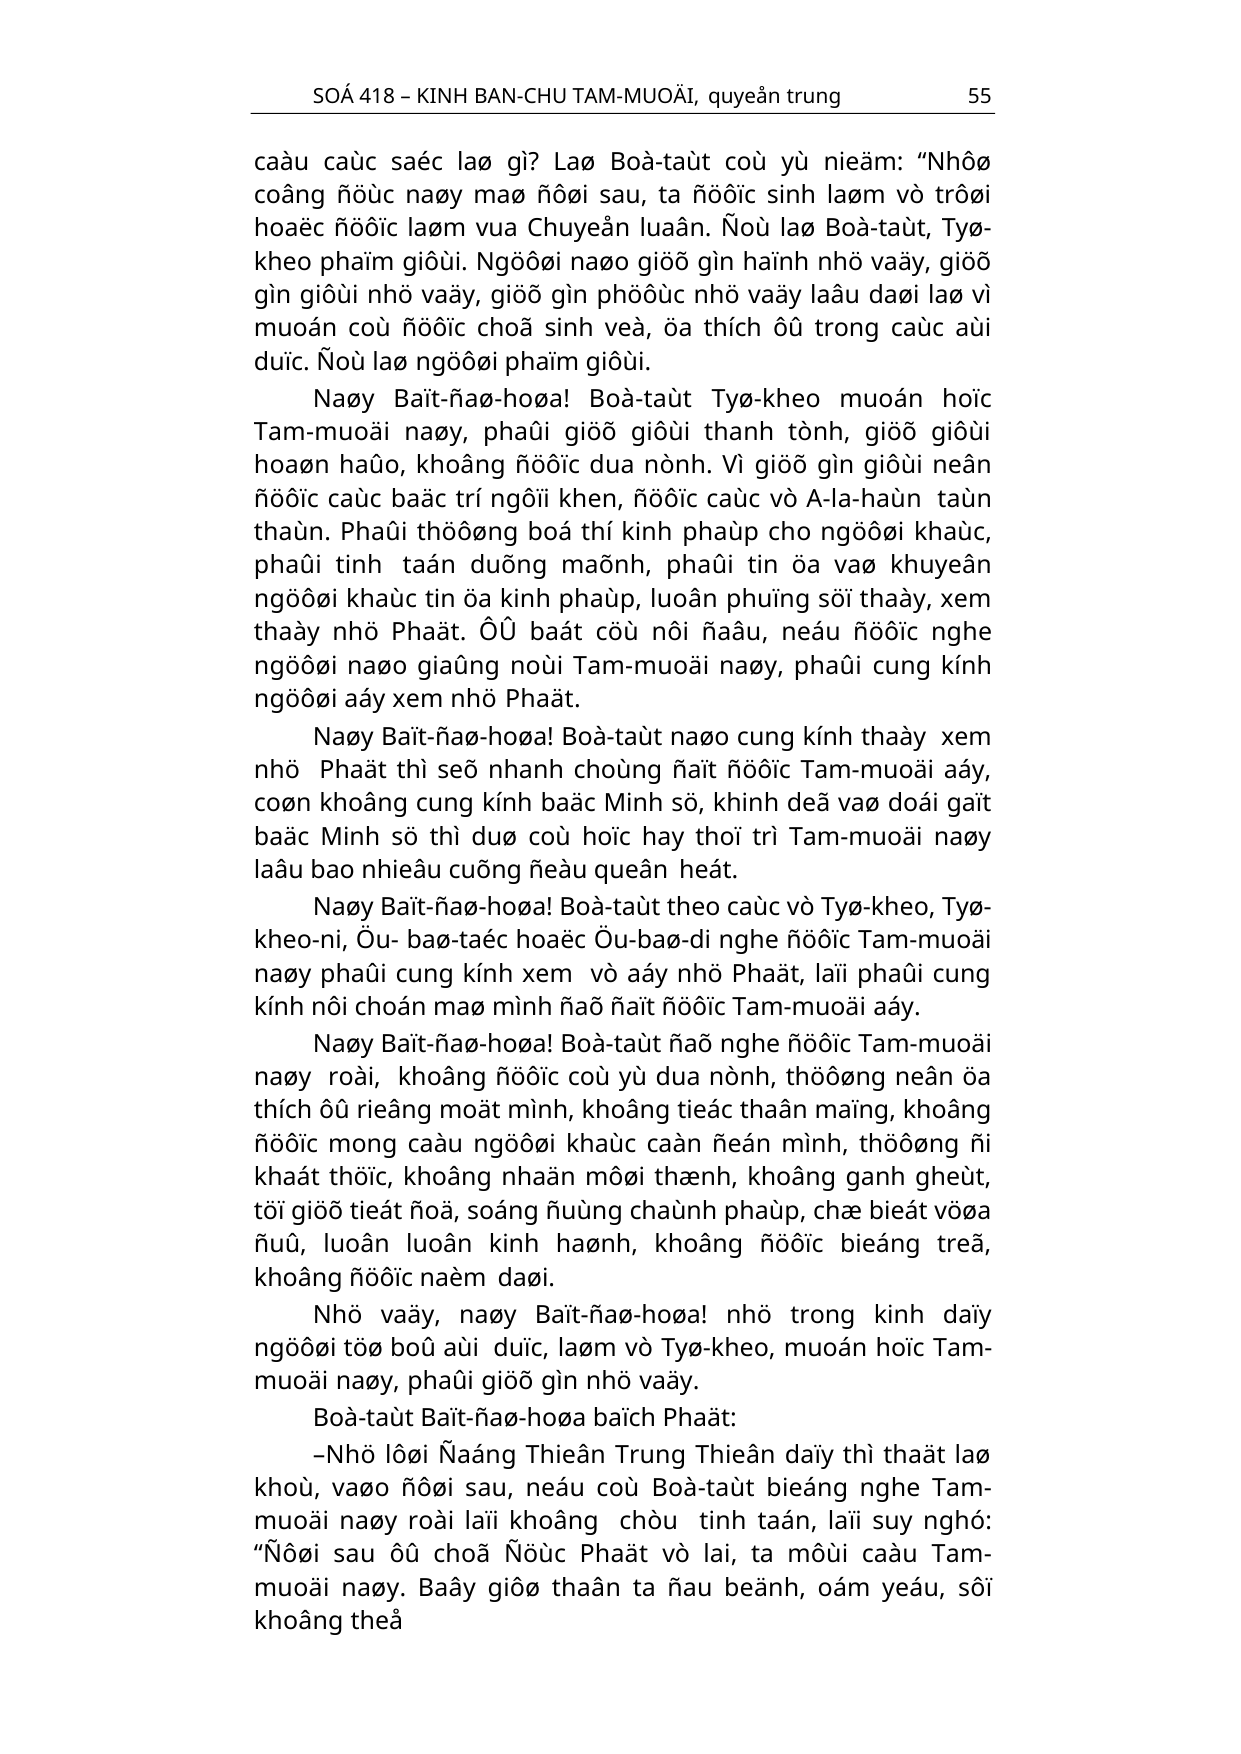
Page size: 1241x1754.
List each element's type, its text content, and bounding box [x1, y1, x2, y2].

text SOÁ 418 – KINH BAN-CHU TAM-MUOÄI, quyeån trung 55 [313, 81, 1065, 109]
text Naøy Baït-ñaø-hoøa! Boà-taùt ñaõ nghe ñöôïc Tam-muoäi naøy roài, khoâng ñöôïc coù yù dua nònh, thöôøng neân öa thích ôû rieâng moät mình, khoâng tieác thaân maïng, khoâng ñöôïc mong caàu ngöôøi khaùc caàn ñeán mình, thöôøng ñi khaát thöïc, khoâng nhaän môøi thænh, khoâng ganh gheùt, töï giöõ tieát ñoä, soáng ñuùng chaùnh phaùp, chæ bieát vöøa ñuû, luoân luoân kinh haønh, khoâng ñöôïc bieáng treã, khoâng ñöôïc naèm daøi. [254, 1026, 992, 1293]
text Naøy Baït-ñaø-hoøa! Boà-taùt theo caùc vò Tyø-kheo, Tyø-kheo-ni, Öu- baø-taéc hoaëc Öu-baø-di nghe ñöôïc Tam-muoäi naøy phaûi cung kính xem vò aáy nhö Phaät, laïi phaûi cung kính nôi choán maø mình ñaõ ñaït ñöôïc Tam-muoäi aáy. [254, 889, 992, 1023]
text Naøy Baït-ñaø-hoøa! Boà-taùt Tyø-kheo muoán hoïc Tam-muoäi naøy, phaûi giöõ giôùi thanh tònh, giöõ giôùi hoaøn haûo, khoâng ñöôïc dua nònh. Vì giöõ gìn giôùi neân ñöôïc caùc baäc trí ngôïi khen, ñöôïc caùc vò A-la-haùn taùn thaùn. Phaûi thöôøng boá thí kinh phaùp cho ngöôøi khaùc, phaûi tinh taán duõng maõnh, phaûi tin öa vaø khuyeân ngöôøi khaùc tin öa kinh phaùp, luoân phuïng söï thaày, xem thaày nhö Phaät. ÔÛ baát cöù nôi ñaâu, neáu ñöôïc nghe ngöôøi naøo giaûng noùi Tam-muoäi naøy, phaûi cung kính ngöôøi aáy xem nhö Phaät. [254, 381, 992, 715]
text Boà-taùt Baït-ñaø-hoøa baïch Phaät: [313, 1399, 1065, 1433]
text caàu caùc saéc laø gì? Laø Boà-taùt coù yù nieäm: “Nhôø coâng ñöùc naøy maø ñôøi sau, ta ñöôïc sinh laøm vò trôøi hoaëc ñöôïc laøm vua Chuyeån luaân. Ñoù laø Boà-taùt, Tyø-kheo phaïm giôùi. Ngöôøi naøo giöõ gìn haïnh nhö vaäy, giöõ gìn giôùi nhö vaäy, giöõ gìn phöôùc nhö vaäy laâu daøi laø vì muoán coù ñöôïc choã sinh veà, öa thích ôû trong caùc aùi duïc. Ñoù laø ngöôøi phaïm giôùi. [254, 143, 992, 377]
text Nhö vaäy, naøy Baït-ñaø-hoøa! nhö trong kinh daïy ngöôøi töø boû aùi duïc, laøm vò Tyø-kheo, muoán hoïc Tam-muoäi naøy, phaûi giöõ gìn nhö vaäy. [254, 1297, 992, 1397]
text Naøy Baït-ñaø-hoøa! Boà-taùt naøo cung kính thaày xem nhö Phaät thì seõ nhanh choùng ñaït ñöôïc Tam-muoäi aáy, coøn khoâng cung kính baäc Minh sö, khinh deã vaø doái gaït baäc Minh sö thì duø coù hoïc hay thoï trì Tam-muoäi naøy laâu bao nhieâu cuõng ñeàu queân heát. [254, 719, 992, 886]
text –Nhö lôøi Ñaáng Thieân Trung Thieân daïy thì thaät laø khoù, vaøo ñôøi sau, neáu coù Boà-taùt bieáng nghe Tam-muoäi naøy roài laïi khoâng chòu tinh taán, laïi suy nghó: “Ñôøi sau ôû choã Ñöùc Phaät vò lai, ta môùi caàu Tam-muoäi naøy. Baây giôø thaân ta ñau beänh, oám yeáu, sôï khoâng theå [254, 1436, 992, 1637]
